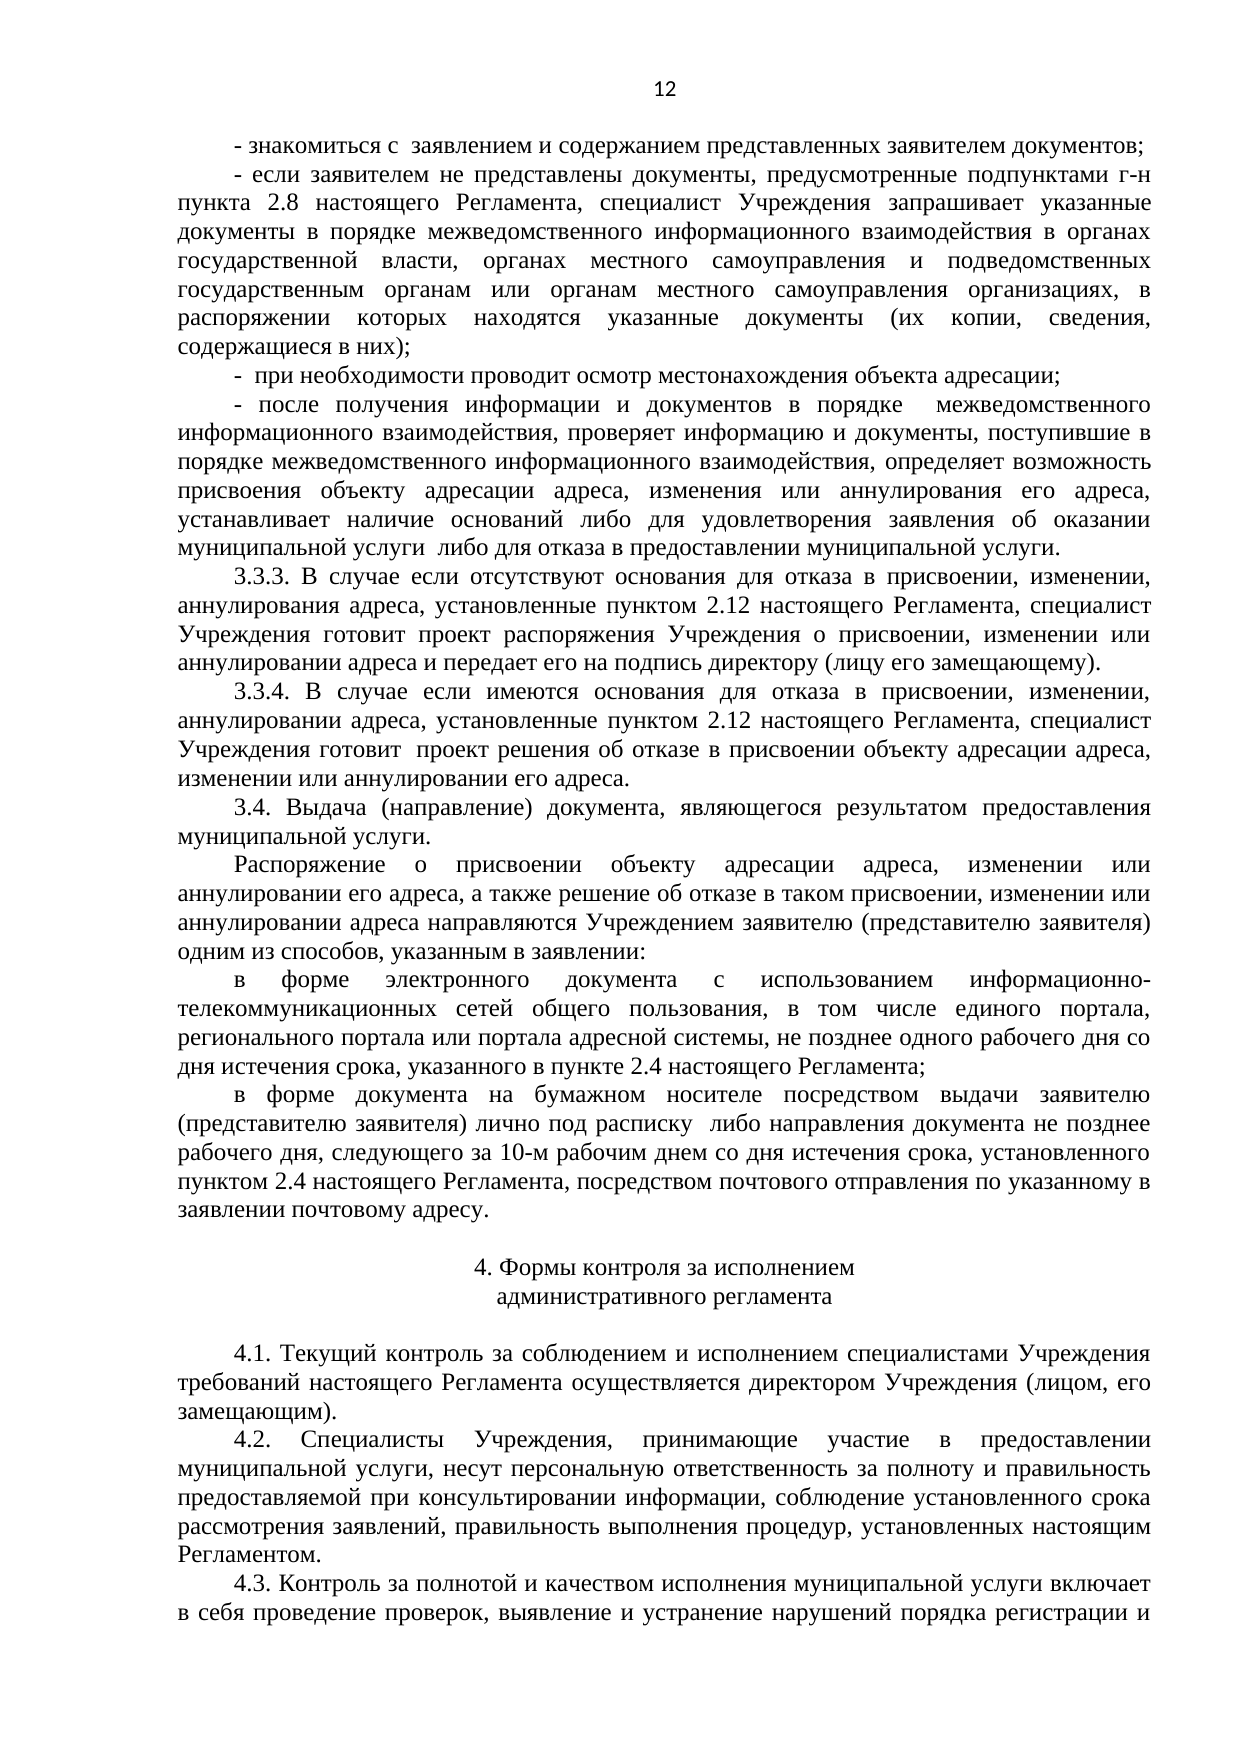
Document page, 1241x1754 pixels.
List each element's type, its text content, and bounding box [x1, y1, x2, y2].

text в форме документа на бумажном носителе посредством выдачи заявителю (представителю заявителя) лично под расписку либо направления документа не позднее рабочего дня, следующего за 10-м рабочим днем со дня истечения срока, установленного пунктом 2.4 настоящего Регламента, посредством почтового отправления по указанному в заявлении почтовому адресу. [177, 1079, 1152, 1223]
text 3.4. Выдача (направление) документа, являющегося результатом предоставления муниципальной услуги. [177, 792, 1152, 849]
text - знакомиться с заявлением и содержанием представленных заявителем документов; [177, 130, 1152, 159]
text в форме электронного документа с использованием информационно-телекоммуникационных сетей общего пользования, в том числе единого портала, регионального портала или портала адресной системы, не позднее одного рабочего дня со дня истечения срока, указанного в пункте 2.4 настоящего Регламента; [177, 964, 1152, 1079]
text - при необходимости проводит осмотр местонахождения объекта адресации; [177, 360, 1152, 389]
text - после получения информации и документов в порядке межведомственного информационного взаимодействия, проверяет информацию и документы, поступившие в порядке межведомственного информационного взаимодействия, определяет возможность присвоения объекту адресации адреса, изменения или аннулирования его адреса, устанавливает наличие оснований либо для удовлетворения заявления об оказании муниципальной услуги либо для отказа в предоставлении муниципальной услуги. [177, 389, 1152, 561]
text 3.3.3. В случае если отсутствуют основания для отказа в присвоении, изменении, аннулирования адреса, установленные пунктом 2.12 настоящего Регламента, специалист Учреждения готовит проект распоряжения Учреждения о присвоении, изменении или аннулировании адреса и передает его на подпись директору (лицу его замещающему). [177, 561, 1152, 676]
text - если заявителем не представлены документы, предусмотренные подпунктами г-н пункта 2.8 настоящего Регламента, специалист Учреждения запрашивает указанные документы в порядке межведомственного информационного взаимодействия в органах государственной власти, органах местного самоуправления и подведомственных государственным органам или органам местного самоуправления организациях, в распоряжении которых находятся указанные документы (их копии, сведения, содержащиеся в них); [177, 159, 1152, 360]
text 4.2. Специалисты Учреждения, принимающие участие в предоставлении муниципальной услуги, несут персональную ответственность за полноту и правильность предоставляемой при консультировании информации, соблюдение установленного срока рассмотрения заявлений, правильность выполнения процедур, установленных настоящим Регламентом. [177, 1424, 1152, 1568]
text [177, 1568, 1152, 1626]
text 4.1. Текущий контроль за соблюдением и исполнением специалистами Учреждения требований настоящего Регламента осуществляется директором Учреждения (лицом, его замещающим). [177, 1338, 1152, 1424]
text Распоряжение о присвоении объекту адресации адреса, изменении или аннулировании его адреса, а также решение об отказе в таком присвоении, изменении или аннулировании адреса направляются Учреждением заявителю (представителю заявителя) одним из способов, указанным в заявлении: [177, 849, 1152, 964]
text административного регламента [177, 1281, 1152, 1309]
text 4. Формы контроля за исполнением [177, 1252, 1152, 1281]
text 3.3.4. В случае если имеются основания для отказа в присвоении, изменении, аннулировании адреса, установленные пунктом 2.12 настоящего Регламента, специалист Учреждения готовит проект решения об отказе в присвоении объекту адресации адреса, изменении или аннулировании его адреса. [177, 676, 1152, 792]
